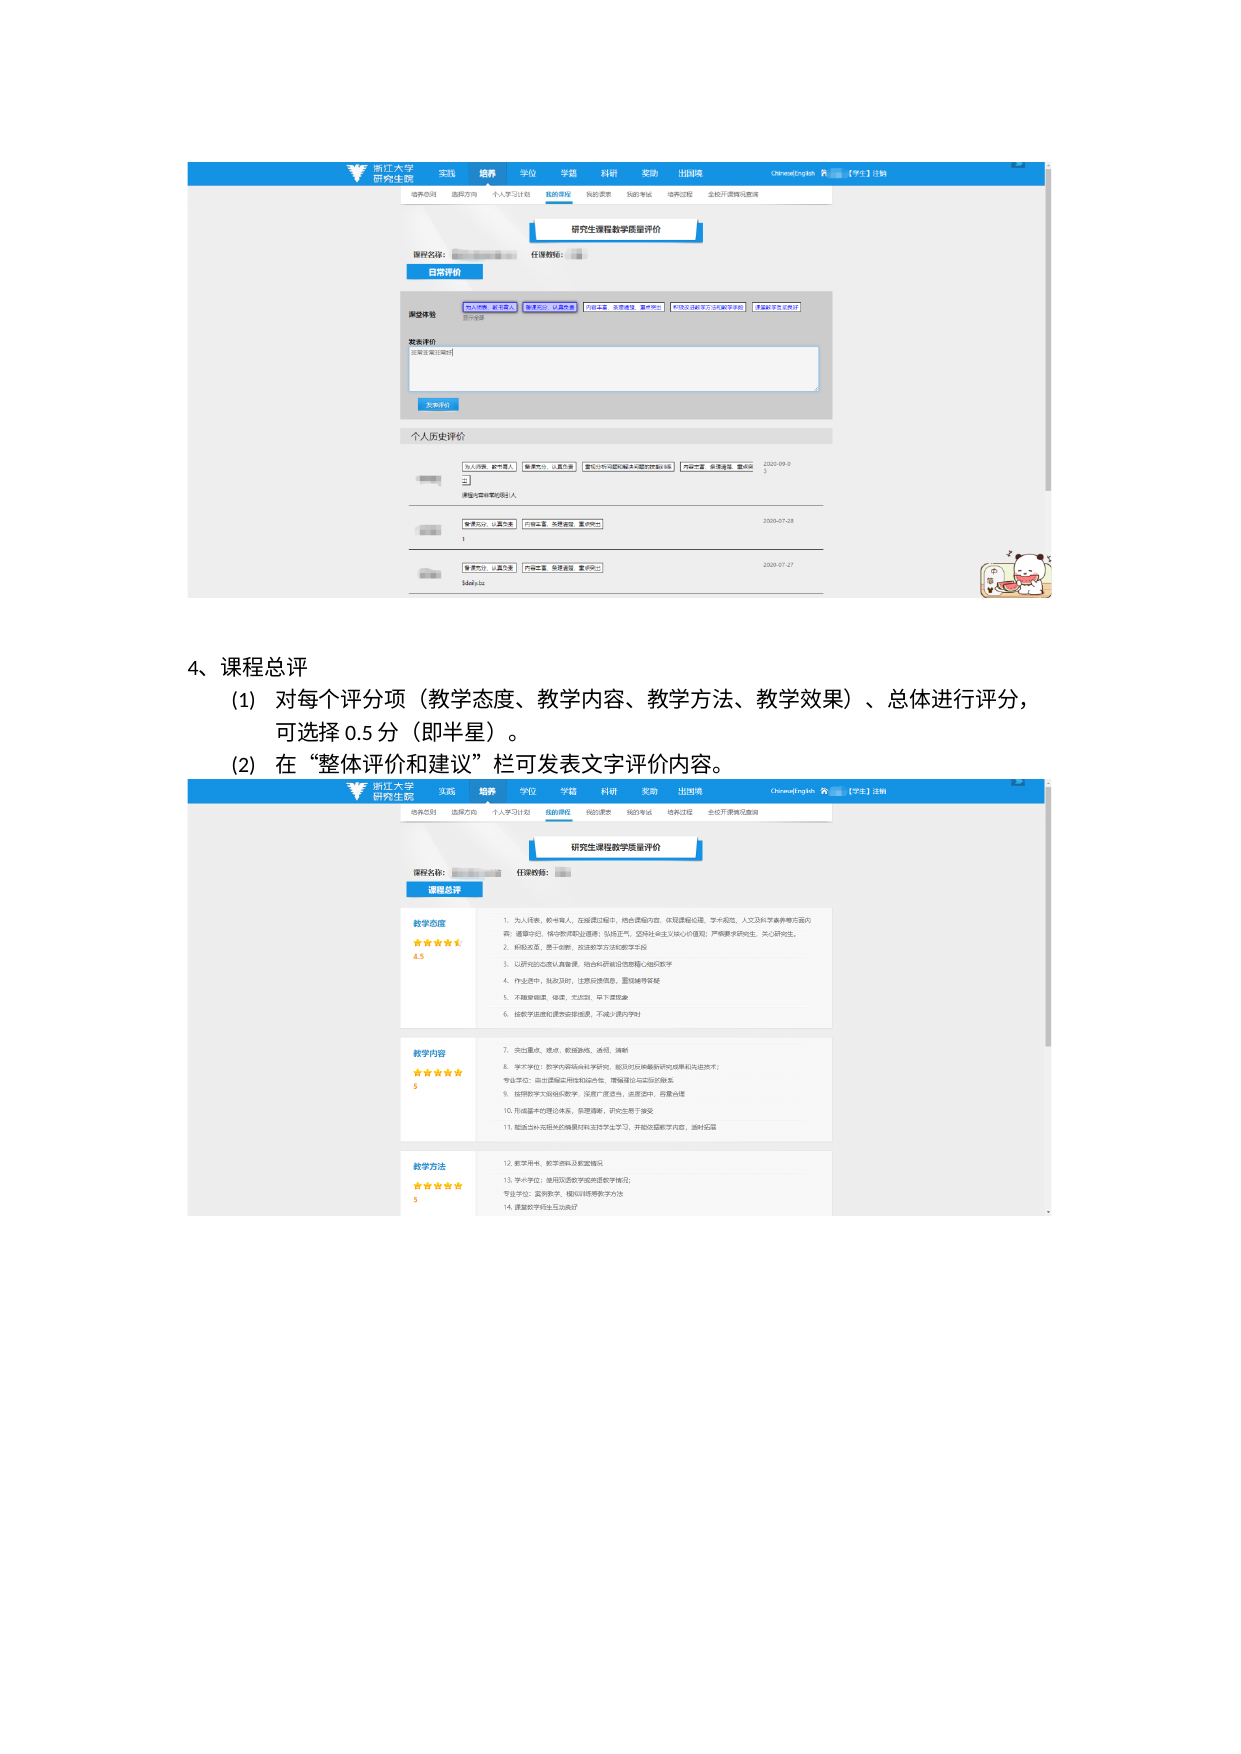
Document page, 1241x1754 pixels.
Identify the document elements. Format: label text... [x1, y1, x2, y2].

list 课程总评 [187, 649, 1053, 682]
picture [187, 779, 1052, 1216]
list 对每个评分项（教学态度、教学内容、教学方法、教学效果）、总体进行评分，可选择0.5分（即半星）。 [231, 682, 1053, 747]
picture [187, 162, 1052, 598]
list 在“整体评价和建议”栏可发表文字评价内容。 [231, 747, 1053, 779]
